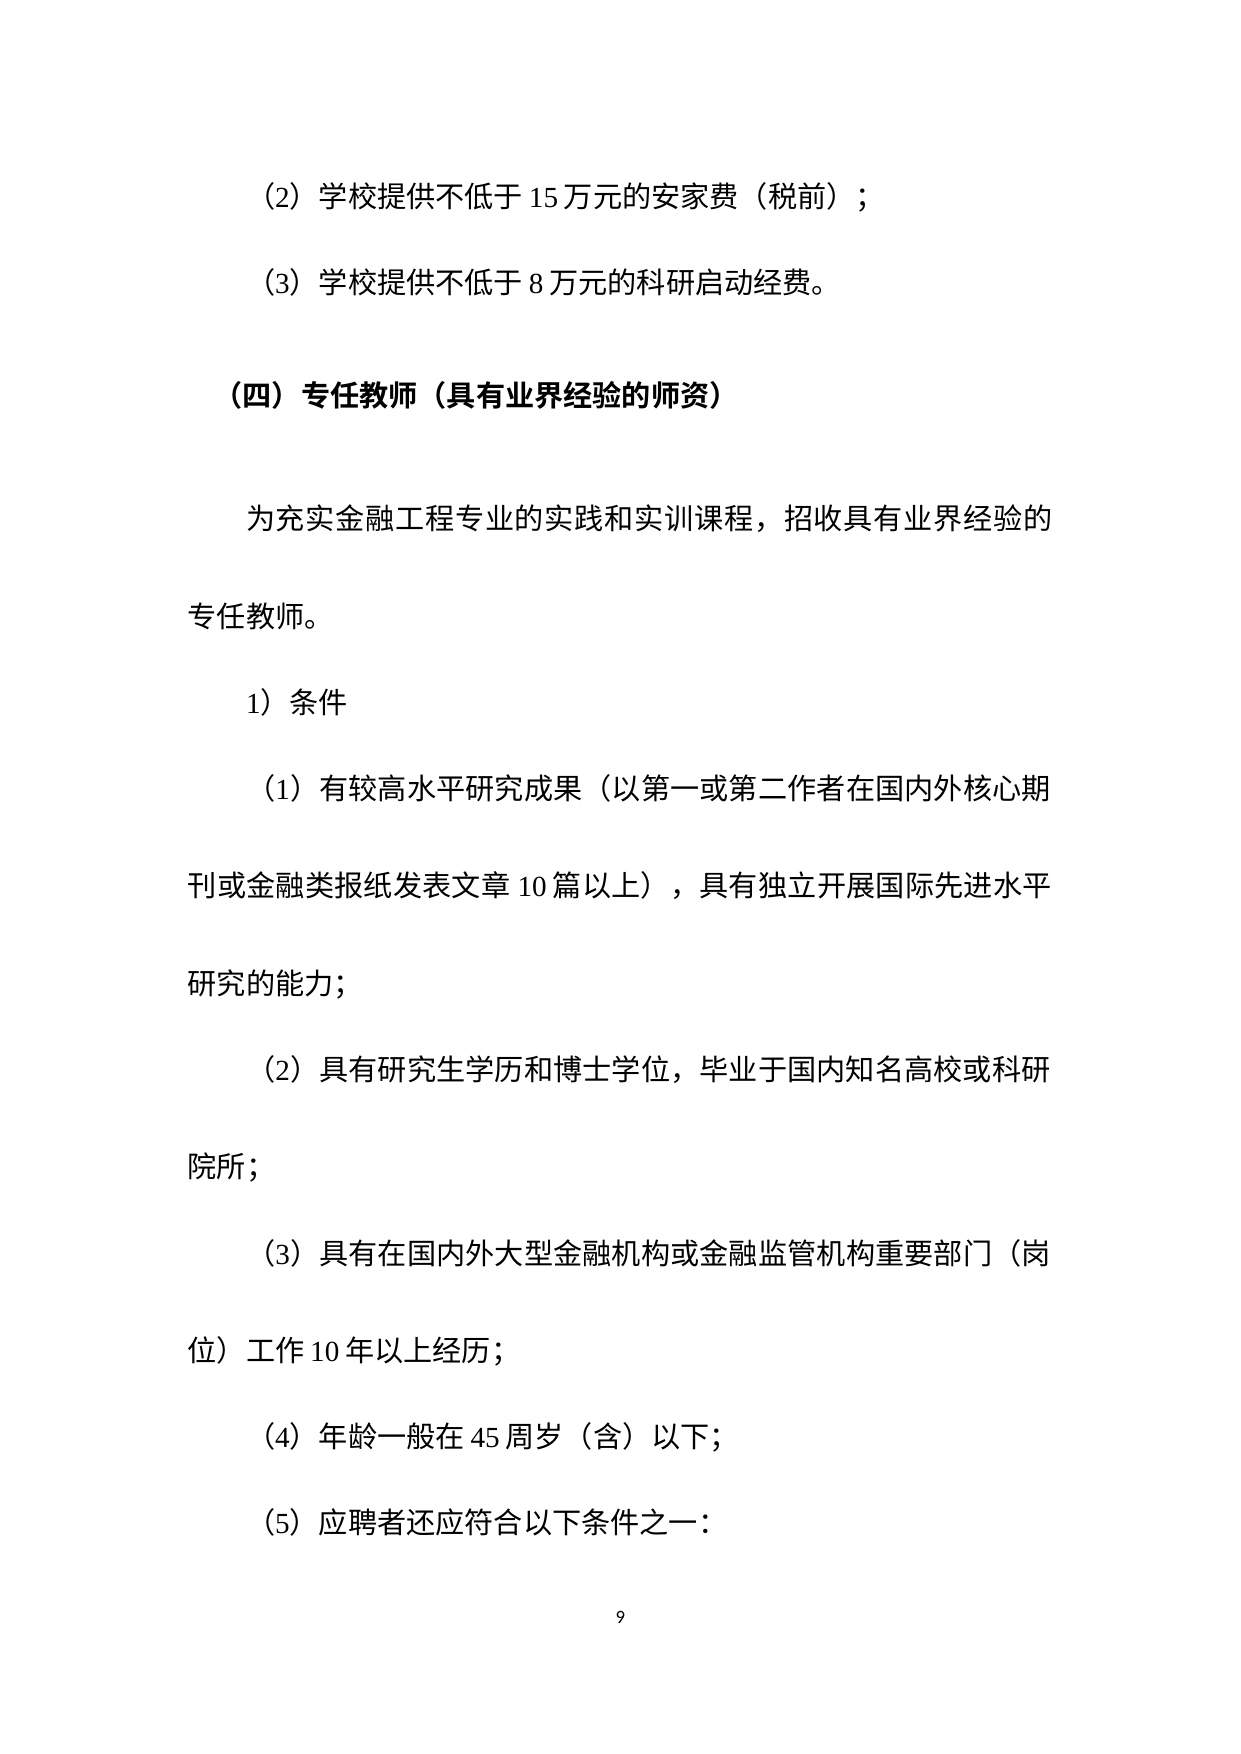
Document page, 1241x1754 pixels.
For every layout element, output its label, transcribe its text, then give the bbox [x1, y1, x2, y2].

text （2）学校提供不低于15万元的安家费（税前）； [187, 162, 1053, 227]
text （3）学校提供不低于8万元的科研启动经费。 [187, 248, 1053, 313]
text （1）有较高水平研究成果（以第一或第二作者在国内外核心期刊或金融类报纸发表文章10篇以上），具有独立开展国际先进水平研究的能力； [187, 754, 1053, 1014]
text （3）具有在国内外大型金融机构或金融监管机构重要部门（岗位）工作10年以上经历； [187, 1219, 1053, 1381]
text （4）年龄一般在45周岁（含）以下； [187, 1402, 1053, 1467]
text 1）条件 [187, 668, 1053, 733]
text 为充实金融工程专业的实践和实训课程，招收具有业界经验的专任教师。 [187, 484, 1053, 647]
text （2）具有研究生学历和博士学位，毕业于国内知名高校或科研院所； [187, 1035, 1053, 1198]
subtitle （四）专任教师（具有业界经验的师资） [187, 361, 1053, 426]
text （5）应聘者还应符合以下条件之一： [187, 1489, 1053, 1554]
